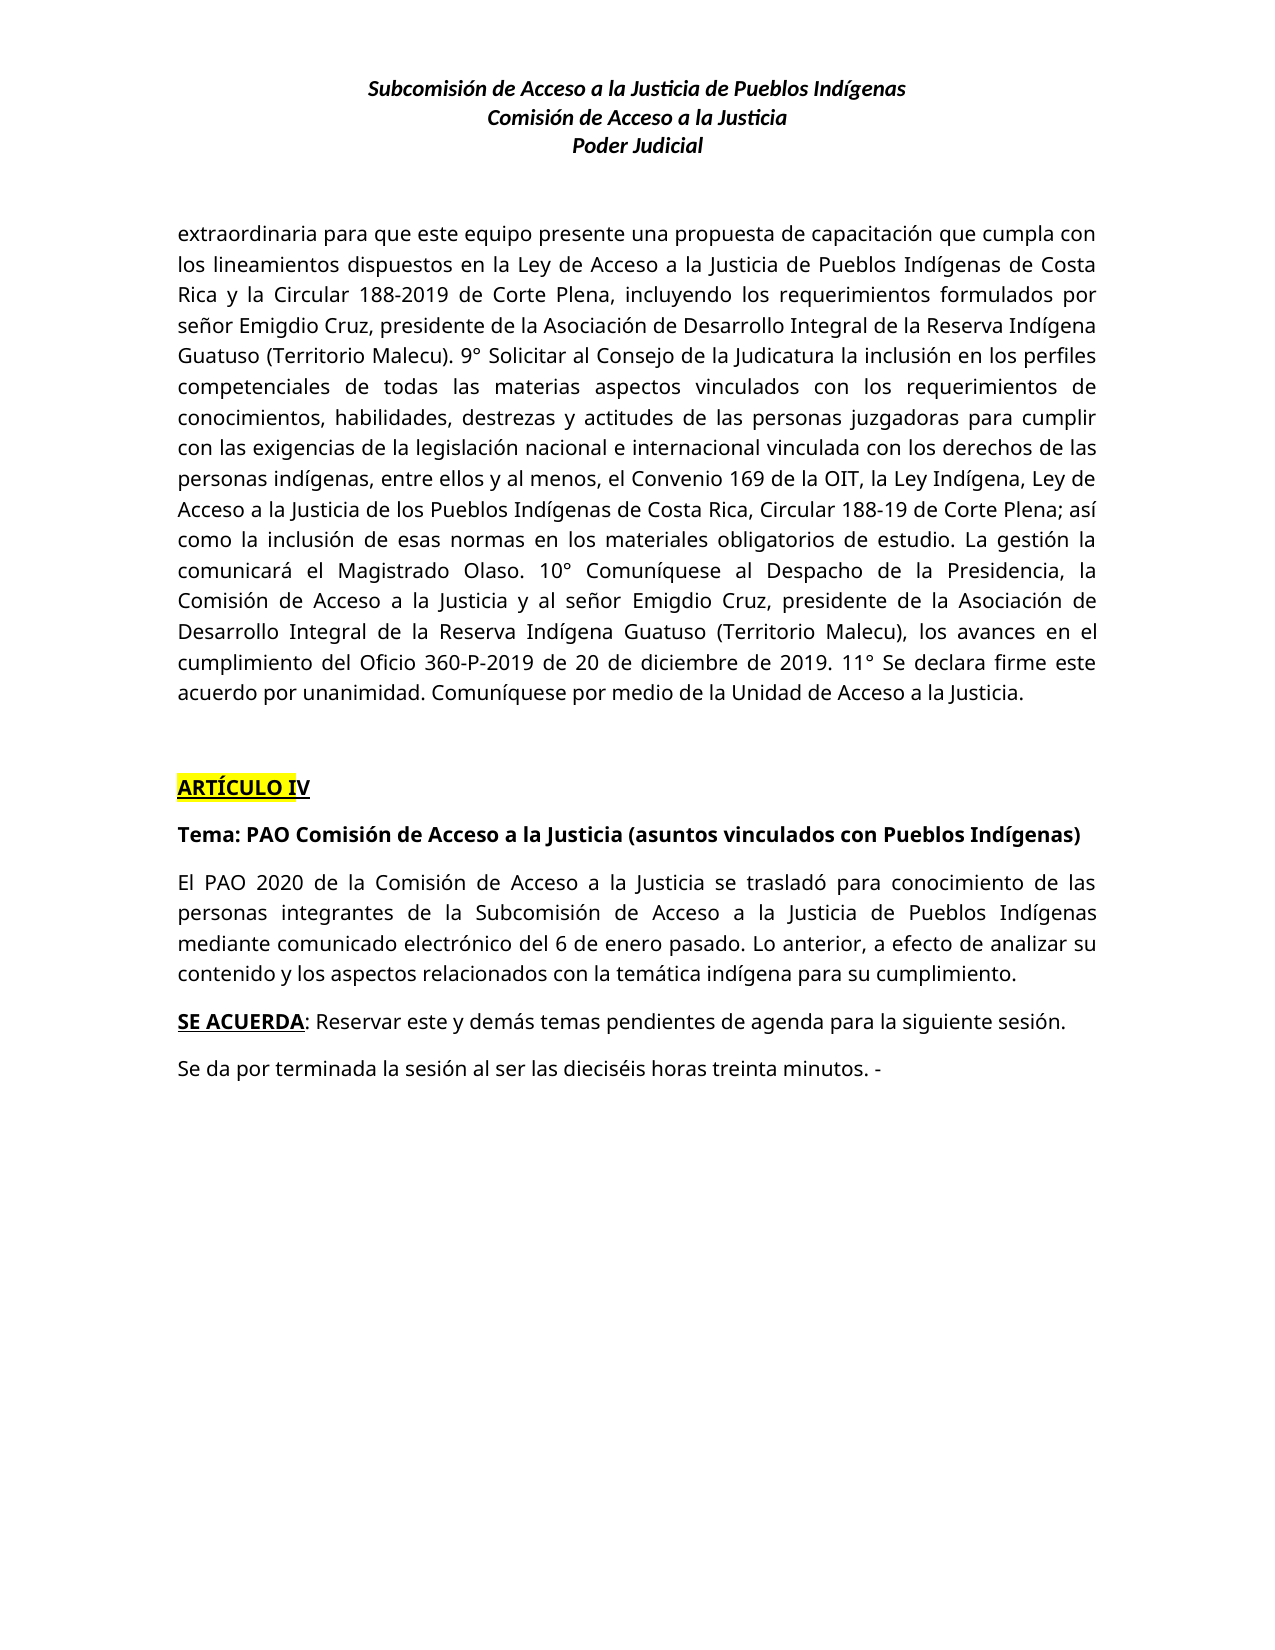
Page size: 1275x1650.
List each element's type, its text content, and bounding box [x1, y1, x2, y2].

text SE ACUERDA: Reservar este y demás temas pendientes de agenda para la siguiente sesión. [177, 1007, 1098, 1035]
text El PAO 2020 de la Comisión de Acceso a la Justicia se trasladó para conocimiento de las personas integrantes de la Subcomisión de Acceso a la Justicia de Pueblos Indígenas mediante comunicado electrónico del 6 de enero pasado. Lo anterior, a efecto de analizar su contenido y los aspectos relacionados con la temática indígena para su cumplimiento. [177, 868, 1098, 988]
text Tema: PAO Comisión de Acceso a la Justicia (asuntos vinculados con Pueblos Indígenas) [177, 820, 1098, 849]
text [177, 219, 1098, 707]
text Se da por terminada la sesión al ser las dieciséis horas treinta minutos. - [177, 1054, 1098, 1083]
text ARTÍCULO IV [296, 773, 1098, 802]
